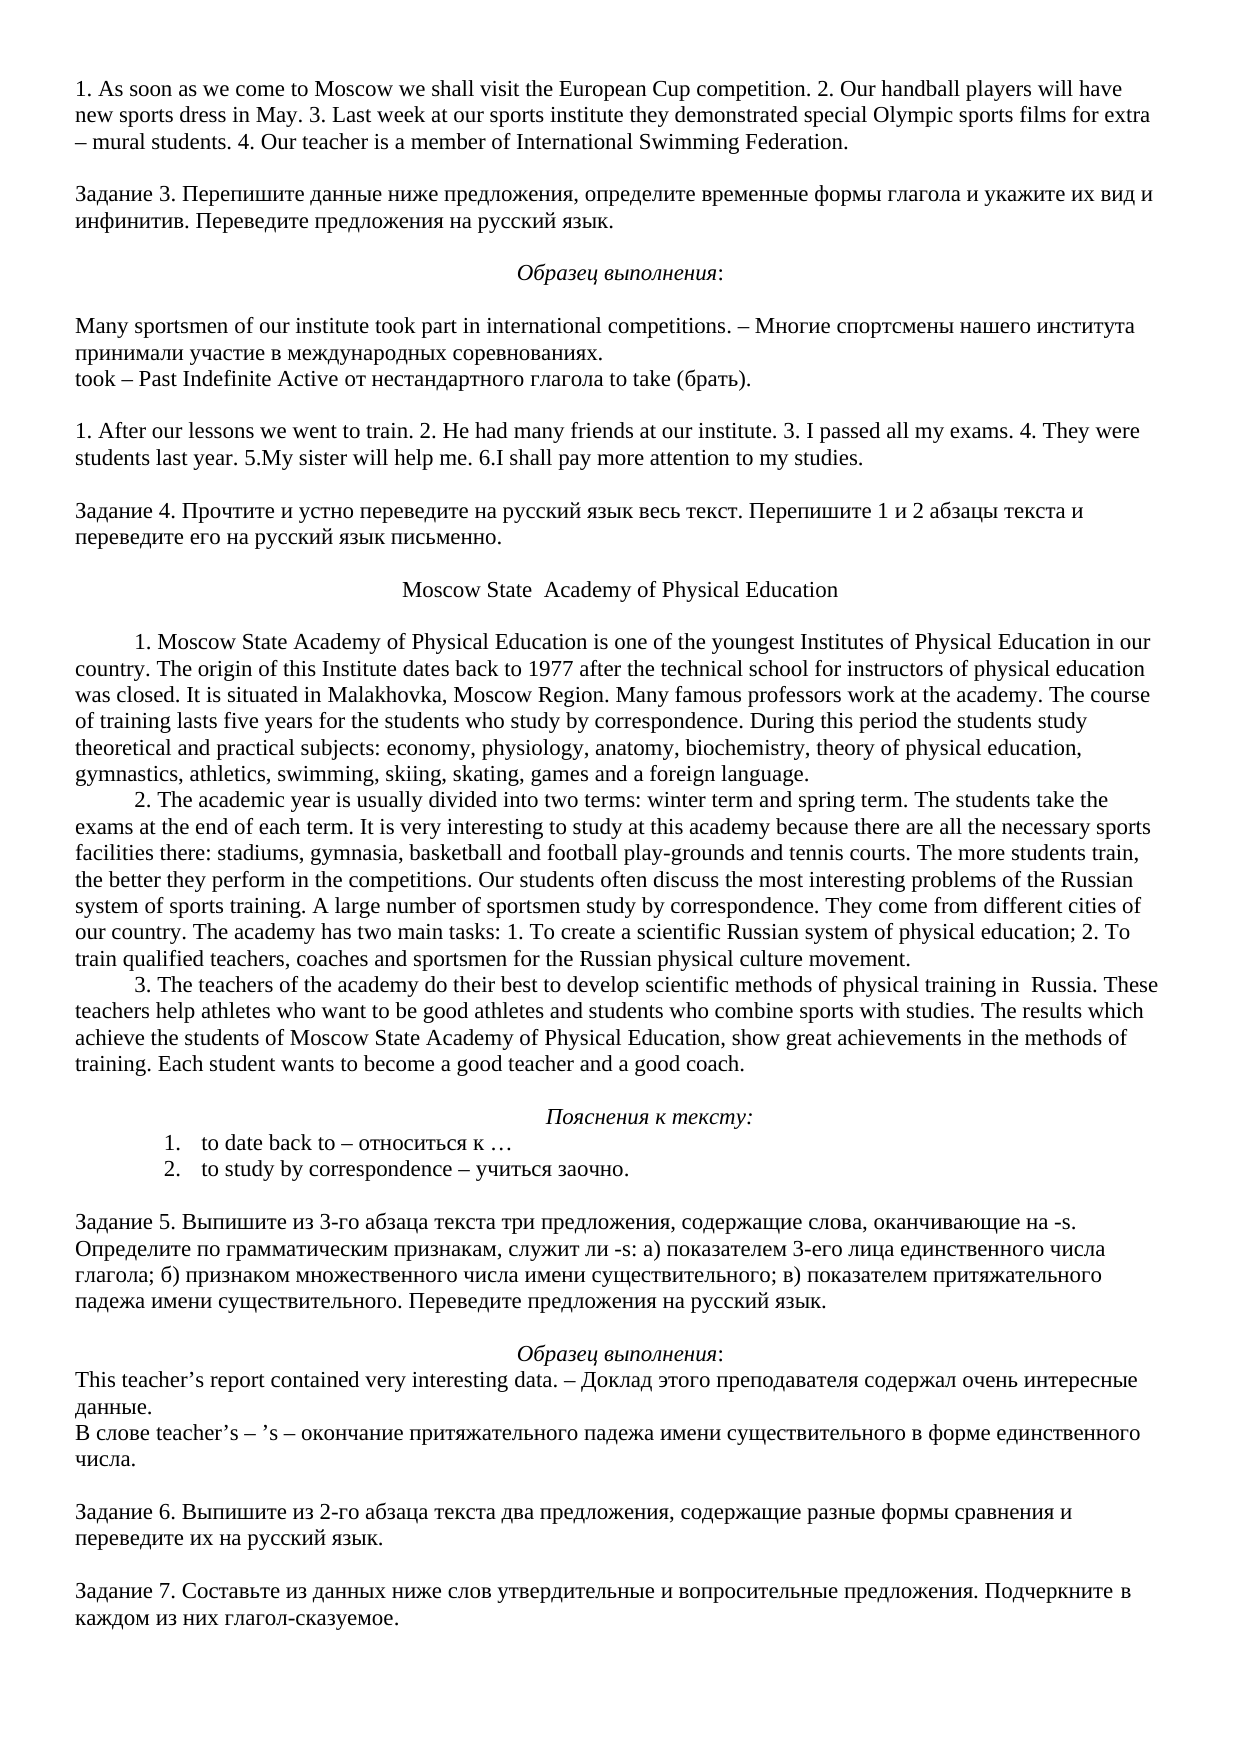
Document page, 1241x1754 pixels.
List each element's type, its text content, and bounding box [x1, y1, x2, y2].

text Образец выполнения: [75, 1340, 1165, 1366]
text 1. As soon as we come to Moscow we shall visit the European Cup competition. 2. Our handball players will have new sports dress in May. 3. Last week at our sports institute they demonstrated special Olympic sports films for extra – mural students. 4. Our teacher is a member of International Swimming Federation. [75, 75, 1165, 154]
list to date back to – относиться к … [164, 1129, 1165, 1156]
text Задание 5. Выпишите из 3-го абзаца текста три предложения, содержащие слова, оканчивающие на -s. Определите по грамматическим признакам, служит ли -s: а) показателем 3-его лица единственного числа глагола; б) признаком множественного числа имени существительного; в) показателем притяжательного падежа имени существительного. Переведите предложения на русский язык. [75, 1208, 1165, 1314]
text Задание 4. Прочтите и устно переведите на русский язык весь текст. Перепишите 1 и 2 абзацы текста и переведите его на русский язык письменно. [75, 497, 1165, 549]
list to study by correspondence – учиться заочно. [164, 1156, 1165, 1182]
text Задание 7. Составьте из данных ниже слов утвердительные и вопросительные предложения. Подчеркните в каждом из них глагол-сказуемое. [75, 1577, 1165, 1630]
text Образец выполнения: [75, 259, 1165, 286]
text 1. After our lessons we went to train. 2. He had many friends at our institute. 3. I passed all my exams. 4. They were students last year. 5.My sister will help me. 6.I shall pay more attention to my studies. [75, 418, 1165, 470]
text Задание 6. Выпишите из 2-го абзаца текста два предложения, содержащие разные формы сравнения и переведите их на русский язык. [75, 1498, 1165, 1551]
text Задание 3. Перепишите данные ниже предложения, определите временные формы глагола и укажите их вид и инфинитив. Переведите предложения на русский язык. [75, 180, 1165, 233]
text 2. The academic year is usually divided into two terms: winter term and spring term. The students take the exams at the end of each term. It is very interesting to study at this academy because there are all the necessary sports facilities there: stadiums, gymnasia, basketball and football play-grounds and tennis courts. The more students train, the better they perform in the competitions. Our students often discuss the most interesting problems of the Russian system of sports training. A large number of sportsmen study by correspondence. They come from different cities of our country. The academy has two main tasks: 1. To create a scientific Russian system of physical education; 2. To train qualified teachers, coaches and sportsmen for the Russian physical culture movement. [75, 787, 1165, 971]
text 1. Moscow State Academy of Physical Education is one of the youngest Institutes of Physical Education in our country. The origin of this Institute dates back to 1977 after the technical school for instructors of physical education was closed. It is situated in Malakhovka, Moscow Region. Many famous professors work at the academy. The course of training lasts five years for the students who study by correspondence. During this period the students study theoretical and practical subjects: economy, physiology, anatomy, biochemistry, theory of physical education, gymnastics, athletics, swimming, skiing, skating, games and a foreign language. [75, 628, 1165, 787]
text took – Past Indefinite Active от нестандартного глагола to take (брать). [75, 365, 1165, 391]
text This teacher’s report contained very interesting data. – Доклад этого преподавателя содержал очень интересные данные. [75, 1366, 1165, 1419]
text Many sportsmen of our institute took part in international competitions. – Многие спортсмены нашего института принимали участие в международных соревнованиях. [75, 312, 1165, 365]
text Пояснения к тексту: [75, 1103, 1165, 1129]
text 3. The teachers of the academy do their best to develop scientific methods of physical training in Russia. These teachers help athletes who want to be good athletes and students who combine sports with studies. The results which achieve the students of Moscow State Academy of Physical Education, show great achievements in the methods of training. Each student wants to become a good teacher and a good coach. [75, 971, 1165, 1076]
text Moscow State Academy of Physical Education [75, 576, 1165, 602]
text В слове teacher’s – ’s – окончание притяжательного падежа имени существительного в форме единственного числа. [75, 1419, 1165, 1472]
